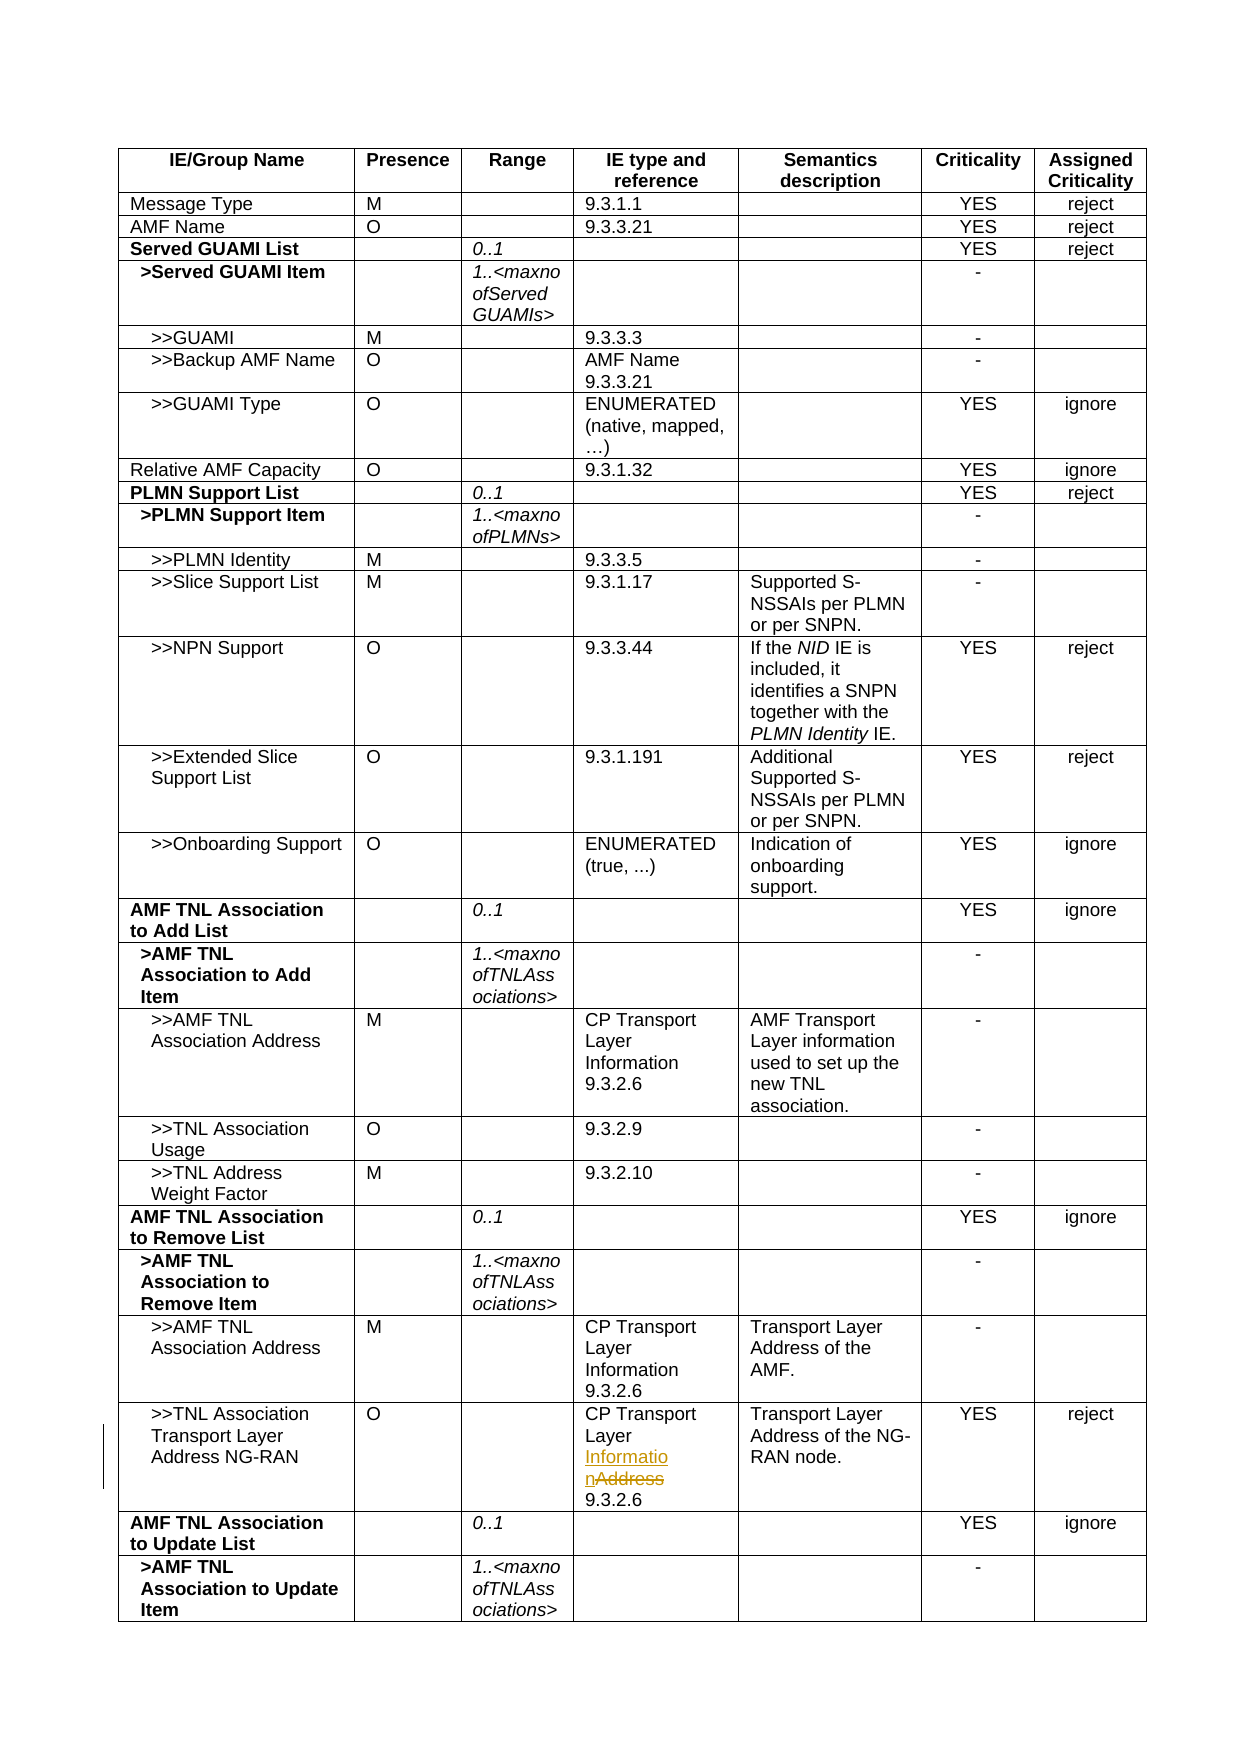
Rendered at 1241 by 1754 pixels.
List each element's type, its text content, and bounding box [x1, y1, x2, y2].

table_cell [574, 238, 738, 260]
table_cell >AMF TNL Association to Remove Item [119, 1250, 354, 1314]
table_cell [462, 349, 573, 392]
table_cell [462, 393, 573, 458]
table_cell [462, 833, 573, 897]
table_cell [574, 261, 738, 325]
table_cell M [355, 571, 461, 636]
table_cell M [355, 326, 461, 348]
table_cell [739, 459, 921, 481]
table_cell - [922, 1250, 1034, 1314]
table_cell 9.3.1.32 [574, 459, 738, 481]
table_cell 9.3.3.21 [574, 216, 738, 237]
table_cell M [355, 193, 461, 214]
table_cell >>Onboarding Support [119, 833, 354, 897]
table_cell [355, 261, 461, 325]
table_cell [739, 899, 921, 942]
table_cell >>TNL Association Usage [119, 1117, 354, 1160]
table_cell CP Transport Layer Information 9.3.2.6 [574, 1009, 738, 1116]
table_cell [1035, 326, 1146, 348]
table_cell [1035, 1117, 1146, 1160]
table_cell O [355, 349, 461, 392]
table_cell >PLMN Support Item [119, 504, 354, 547]
table_cell Additional Supported S-NSSAIs per PLMN or per SNPN. [739, 746, 921, 832]
table_cell [574, 1556, 738, 1621]
table_cell O [355, 459, 461, 481]
table_cell [1035, 261, 1146, 325]
table_cell [355, 504, 461, 547]
table_cell YES [922, 1206, 1034, 1249]
table_cell Served GUAMI List [119, 238, 354, 260]
table_cell reject [1035, 746, 1146, 832]
table_cell [355, 238, 461, 260]
table_cell O [355, 216, 461, 237]
table_cell >>GUAMI [119, 326, 354, 348]
table_cell YES [922, 899, 1034, 942]
table_cell YES [922, 1512, 1034, 1555]
table_cell [462, 1403, 573, 1511]
table_cell [462, 746, 573, 832]
table_cell [574, 1206, 738, 1249]
table_cell - [922, 1117, 1034, 1160]
table_cell >>AMF TNL Association Address [119, 1009, 354, 1116]
table_cell [1035, 1161, 1146, 1204]
table_cell [739, 1206, 921, 1249]
table_cell 0..1 [462, 238, 573, 260]
table_cell [739, 261, 921, 325]
table_cell YES [922, 482, 1034, 503]
table_cell [739, 1512, 921, 1555]
table_cell ignore [1035, 833, 1146, 897]
table_header Presence [355, 149, 461, 192]
table_cell - [922, 326, 1034, 348]
table_cell [1035, 1250, 1146, 1314]
table_cell [355, 943, 461, 1007]
table_cell M [355, 1161, 461, 1204]
table_cell YES [922, 833, 1034, 897]
table_cell >>PLMN Identity [119, 548, 354, 570]
table_cell ENUMERATED (native, mapped, …) [574, 393, 738, 458]
table_cell - [922, 349, 1034, 392]
table_cell [739, 349, 921, 392]
table_cell [574, 1250, 738, 1314]
table_header IE type and reference [574, 149, 738, 192]
table_cell [1035, 1009, 1146, 1116]
table_cell - [922, 571, 1034, 636]
table_cell O [355, 833, 461, 897]
table_cell 0..1 [462, 1512, 573, 1555]
table_cell YES [922, 1403, 1034, 1511]
table_cell [462, 193, 573, 214]
table_cell [739, 943, 921, 1007]
table_cell - [922, 1556, 1034, 1621]
table_cell [1035, 504, 1146, 547]
table_cell [462, 1009, 573, 1116]
table_cell 9.3.1.1 [574, 193, 738, 214]
table_header Criticality [922, 149, 1034, 192]
table_cell 9.3.1.191 [574, 746, 738, 832]
table_cell >>Slice Support List [119, 571, 354, 636]
table_cell [739, 504, 921, 547]
table_cell CP Transport Layer 9.3.2.6 [574, 1403, 738, 1511]
table_cell [355, 1512, 461, 1555]
table_cell [574, 943, 738, 1007]
table_cell [739, 193, 921, 214]
table_cell [574, 504, 738, 547]
table_cell >>TNL Address Weight Factor [119, 1161, 354, 1204]
table_cell YES [922, 393, 1034, 458]
table_cell >>GUAMI Type [119, 393, 354, 458]
table_cell AMF Transport Layer information used to set up the new TNL association. [739, 1009, 921, 1116]
table_cell Transport Layer Address of the NG-RAN node. [739, 1403, 921, 1511]
table_cell [1035, 943, 1146, 1007]
table_cell 0..1 [462, 482, 573, 503]
table_cell - [922, 548, 1034, 570]
table_cell 9.3.3.5 [574, 548, 738, 570]
table_cell >AMF TNL Association to Update Item [119, 1556, 354, 1621]
table_cell O [355, 1117, 461, 1160]
table_cell [739, 1556, 921, 1621]
table_cell AMF TNL Association to Add List [119, 899, 354, 942]
table_cell AMF Name 9.3.3.21 [574, 349, 738, 392]
table_cell O [355, 746, 461, 832]
table_cell 9.3.2.9 [574, 1117, 738, 1160]
table_cell [574, 1512, 738, 1555]
table_cell [462, 548, 573, 570]
table_cell ignore [1035, 1512, 1146, 1555]
table_cell 1..<maxnoofTNLAssociations> [462, 1250, 573, 1314]
table_cell reject [1035, 193, 1146, 214]
table_header IE/Group Name [119, 149, 354, 192]
table_cell Message Type [119, 193, 354, 214]
table_cell AMF TNL Association to Update List [119, 1512, 354, 1555]
table_cell [462, 1316, 573, 1402]
table_cell O [355, 393, 461, 458]
table_cell reject [1035, 637, 1146, 744]
table_cell Supported S-NSSAIs per PLMN or per SNPN. [739, 571, 921, 636]
table_cell 0..1 [462, 899, 573, 942]
table_cell [739, 238, 921, 260]
table_cell >>Extended Slice Support List [119, 746, 354, 832]
table_cell 1..<maxnoofPLMNs> [462, 504, 573, 547]
table_cell ignore [1035, 1206, 1146, 1249]
table_cell [1035, 1316, 1146, 1402]
table_cell ignore [1035, 899, 1146, 942]
table_header Assigned Criticality [1035, 149, 1146, 192]
table_cell [1035, 548, 1146, 570]
table_cell reject [1035, 482, 1146, 503]
table_cell >>TNL Association Transport Layer Address NG-RAN [119, 1403, 354, 1511]
table_cell [739, 1117, 921, 1160]
table_cell [355, 482, 461, 503]
table_cell PLMN Support List [119, 482, 354, 503]
table_cell [574, 899, 738, 942]
table_cell ignore [1035, 393, 1146, 458]
table_cell M [355, 1316, 461, 1402]
table_cell >Served GUAMI Item [119, 261, 354, 325]
table_cell - [922, 943, 1034, 1007]
table_cell [462, 571, 573, 636]
table_cell 1..<maxnoofTNLAssociations> [462, 943, 573, 1007]
table_cell [462, 637, 573, 744]
table_cell [1035, 571, 1146, 636]
table_cell 9.3.2.10 [574, 1161, 738, 1204]
table_cell [355, 1250, 461, 1314]
table_cell >AMF TNL Association to Add Item [119, 943, 354, 1007]
table_cell reject [1035, 238, 1146, 260]
table_cell [462, 216, 573, 237]
table_header Range [462, 149, 573, 192]
table_cell O [355, 1403, 461, 1511]
table_cell [462, 1161, 573, 1204]
table_cell ENUMERATED (true, ...) [574, 833, 738, 897]
table_cell YES [922, 459, 1034, 481]
table_cell 9.3.1.17 [574, 571, 738, 636]
table_cell [462, 459, 573, 481]
table_cell O [355, 637, 461, 744]
table_cell Transport Layer Address of the AMF. [739, 1316, 921, 1402]
table_cell [739, 548, 921, 570]
table_cell [1035, 1556, 1146, 1621]
table_cell 0..1 [462, 1206, 573, 1249]
table_cell [739, 393, 921, 458]
table_cell - [922, 1161, 1034, 1204]
table_cell YES [922, 238, 1034, 260]
table_header Semantics description [739, 149, 921, 192]
table_cell YES [922, 216, 1034, 237]
table_cell [1035, 349, 1146, 392]
table_cell 9.3.3.3 [574, 326, 738, 348]
table_cell reject [1035, 216, 1146, 237]
table_cell >>Backup AMF Name [119, 349, 354, 392]
table_cell CP Transport Layer Information 9.3.2.6 [574, 1316, 738, 1402]
table_cell [462, 326, 573, 348]
table_cell [355, 899, 461, 942]
table_cell AMF TNL Association to Remove List [119, 1206, 354, 1249]
table_cell 9.3.3.44 [574, 637, 738, 744]
table_cell [739, 216, 921, 237]
table_cell [462, 1117, 573, 1160]
table_cell - [922, 504, 1034, 547]
table_cell 1..<maxnoofServedGUAMIs> [462, 261, 573, 325]
table_cell - [922, 261, 1034, 325]
table_cell [739, 1161, 921, 1204]
table_cell AMF Name [119, 216, 354, 237]
table_cell [739, 482, 921, 503]
table_cell [574, 482, 738, 503]
table_cell [739, 326, 921, 348]
table_cell [355, 1556, 461, 1621]
table_cell - [922, 1009, 1034, 1116]
table_cell YES [922, 746, 1034, 832]
table_cell 1..<maxnoofTNLAssociations> [462, 1556, 573, 1621]
table_cell YES [922, 637, 1034, 744]
table_cell - [922, 1316, 1034, 1402]
table_cell Indication of onboarding support. [739, 833, 921, 897]
table_cell ignore [1035, 459, 1146, 481]
table_cell If the NID IE is included, it identifies a SNPN together with the PLMN Identity IE. [739, 637, 921, 744]
table_cell >>NPN Support [119, 637, 354, 744]
table_cell >>AMF TNL Association Address [119, 1316, 354, 1402]
table_cell reject [1035, 1403, 1146, 1511]
table_cell Relative AMF Capacity [119, 459, 354, 481]
table_cell M [355, 1009, 461, 1116]
table_cell [355, 1206, 461, 1249]
table_cell YES [922, 193, 1034, 214]
table_cell M [355, 548, 461, 570]
table_cell [739, 1250, 921, 1314]
